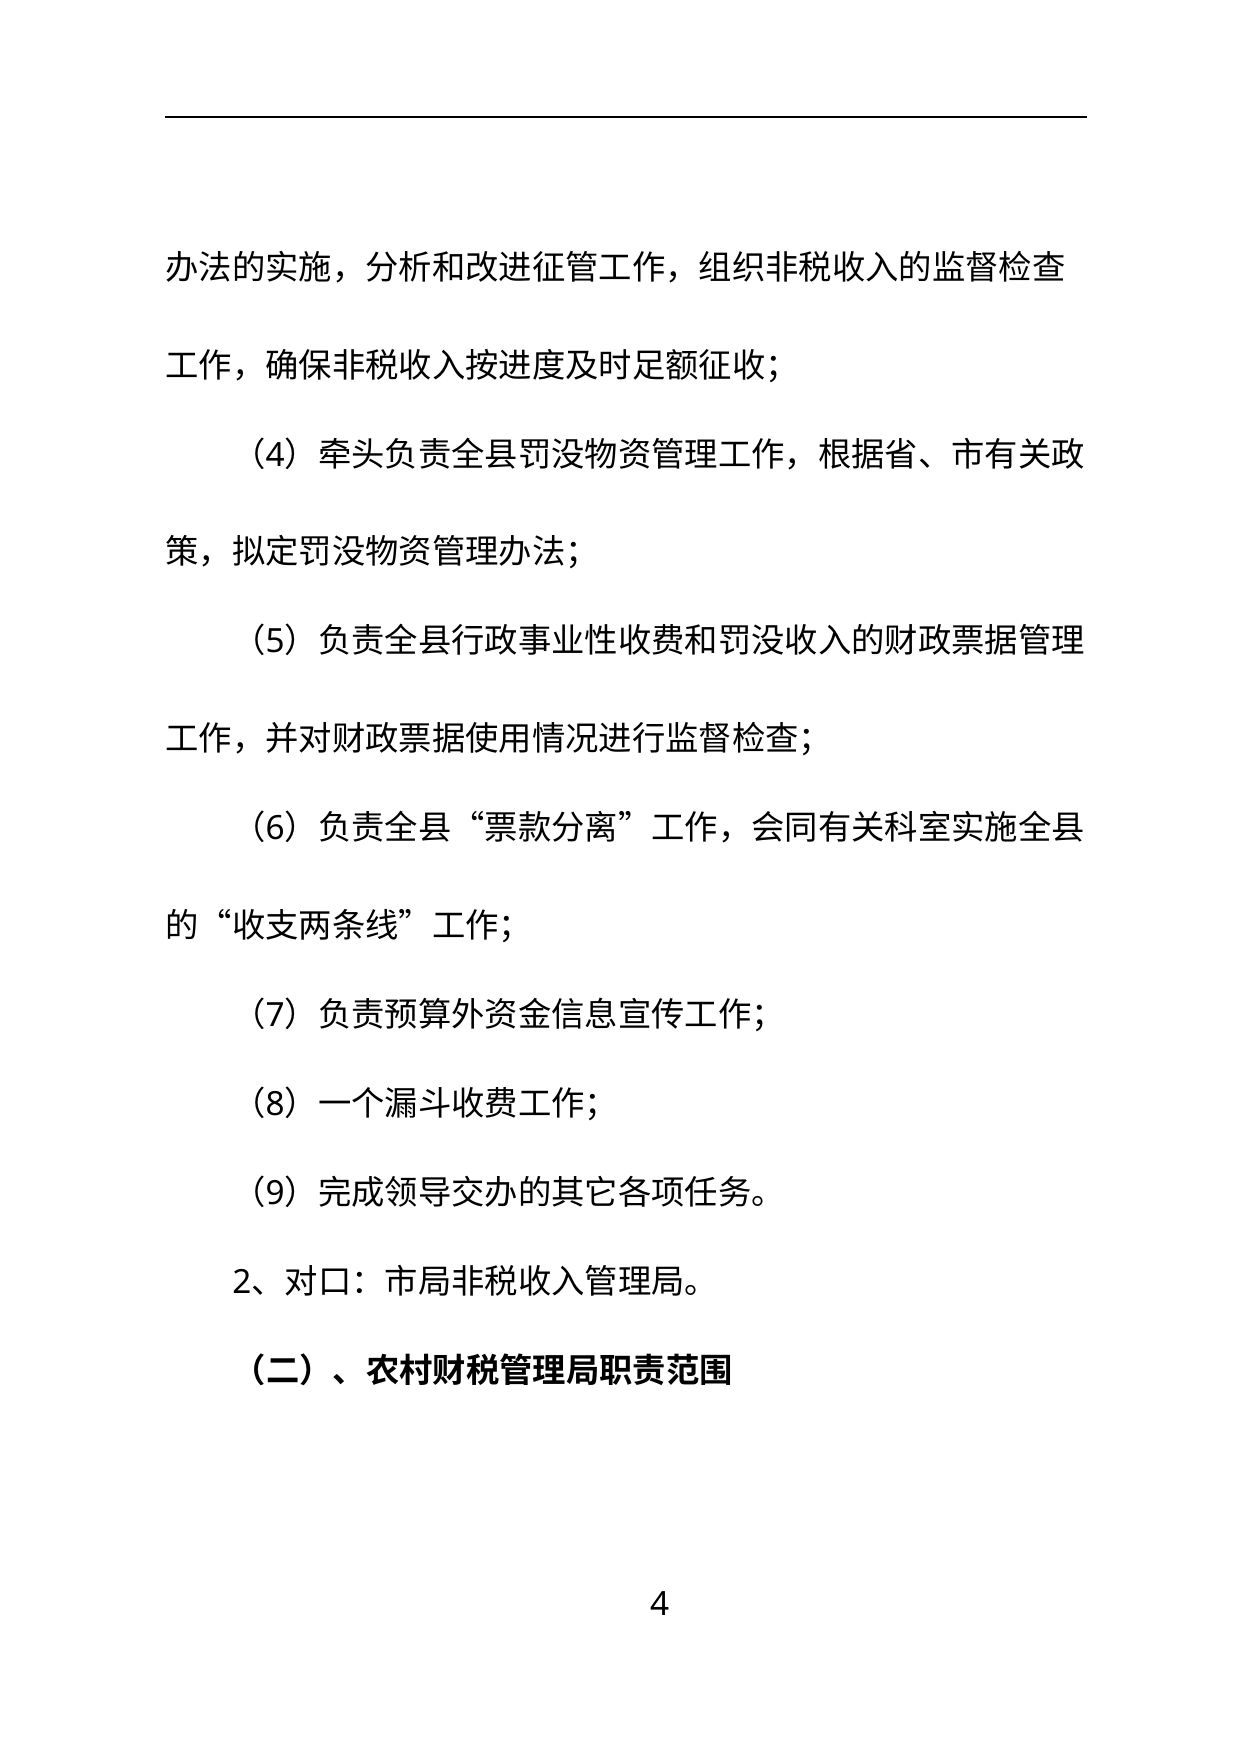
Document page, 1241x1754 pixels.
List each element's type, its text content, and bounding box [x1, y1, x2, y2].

text （5）负责全县行政事业性收费和罚没收入的财政票据管理工作，并对财政票据使用情况进行监督检查； [165, 606, 1087, 768]
text （8）一个漏斗收费工作； [165, 1068, 1087, 1133]
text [165, 233, 1087, 395]
text （7）负责预算外资金信息宣传工作； [165, 979, 1087, 1044]
text （二）、农村财税管理局职责范围 [165, 1336, 1087, 1401]
text 2、对口：市局非税收入管理局。 [165, 1247, 1087, 1312]
text （6）负责全县“票款分离”工作，会同有关科室实施全县的“收支两条线”工作； [165, 792, 1087, 955]
text （4）牵头负责全县罚没物资管理工作，根据省、市有关政策，拟定罚没物资管理办法； [165, 419, 1087, 582]
text （9）完成领导交办的其它各项任务。 [165, 1157, 1087, 1222]
